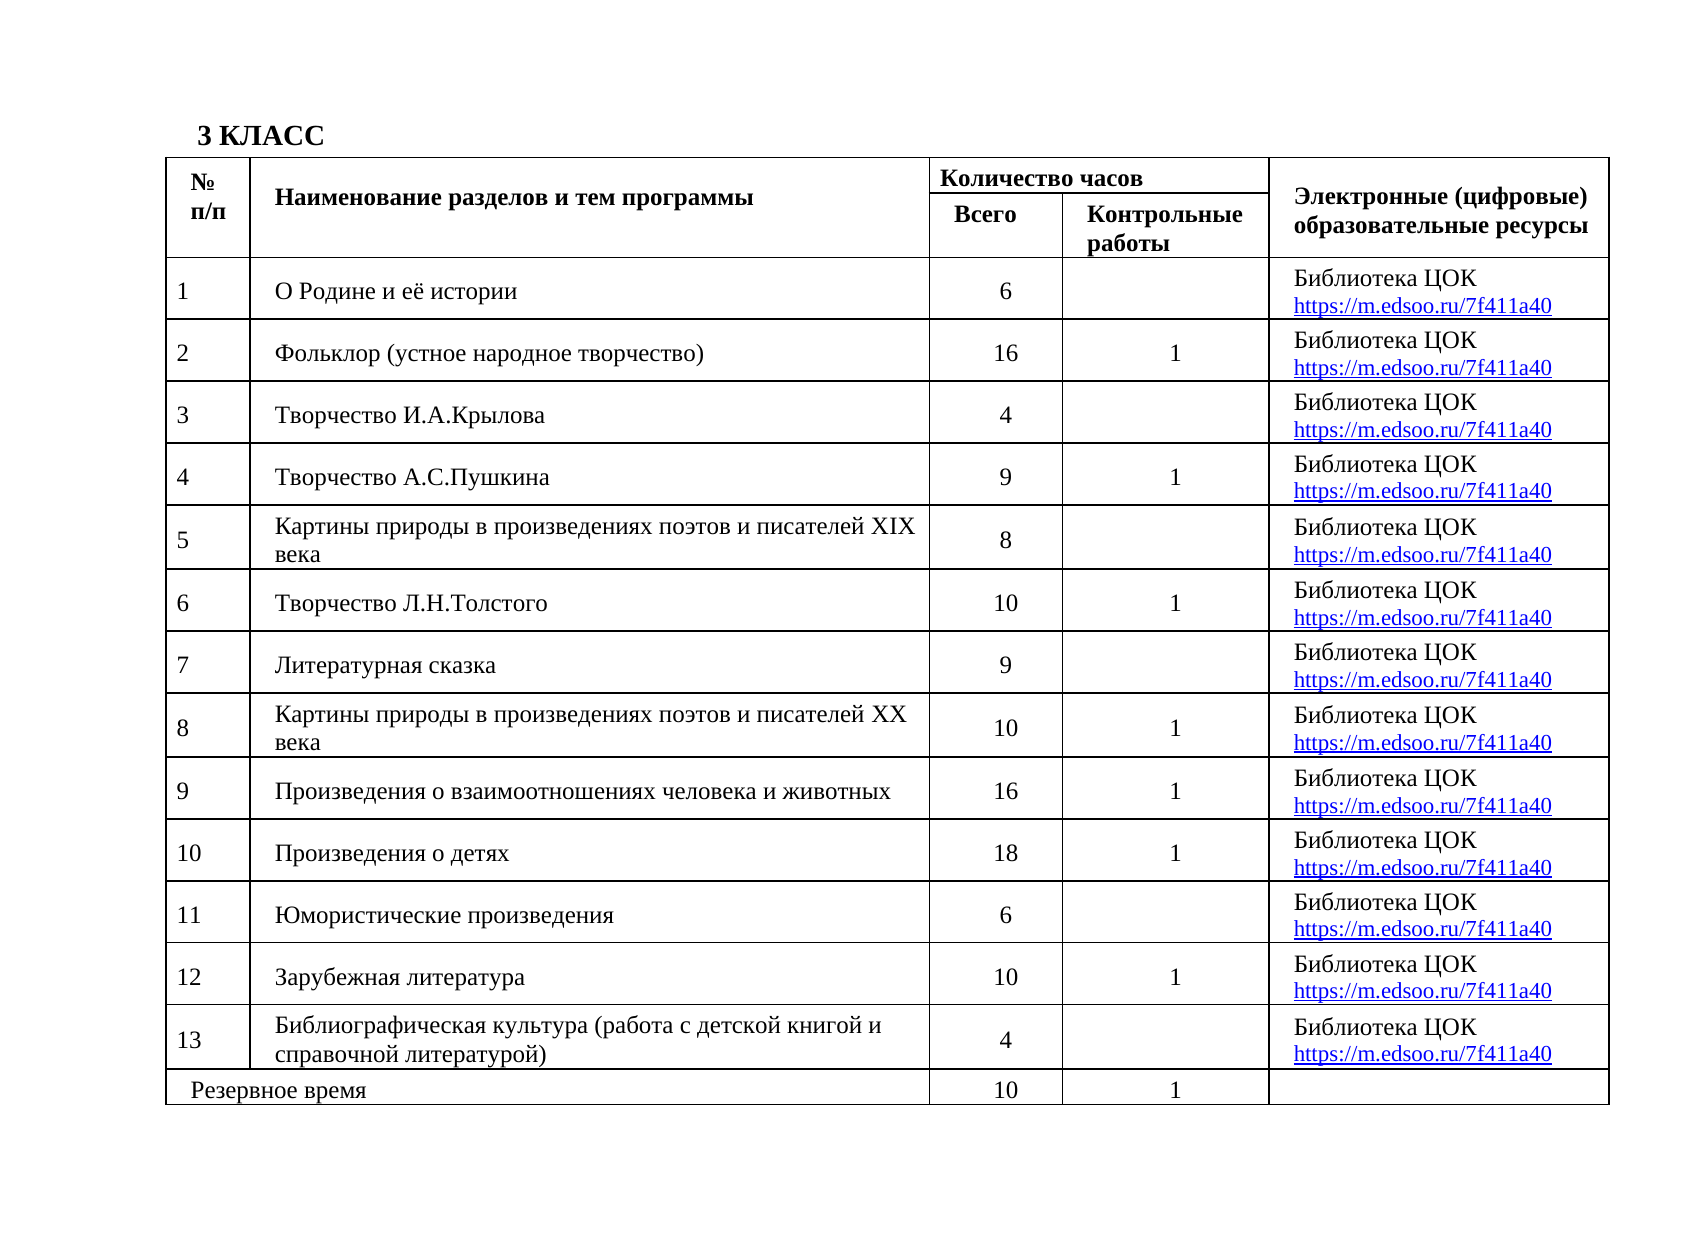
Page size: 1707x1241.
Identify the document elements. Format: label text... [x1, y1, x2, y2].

table_cell Библиотека ЦОК https://m.edsoo.ru/7f411a40 [1270, 444, 1608, 504]
table_cell Библиотека ЦОК https://m.edsoo.ru/7f411a40 [1270, 570, 1608, 630]
table_cell Всего [930, 194, 1062, 256]
table_cell 9 [167, 758, 249, 818]
table_cell Библиотека ЦОК https://m.edsoo.ru/7f411a40 [1270, 758, 1608, 818]
table_cell [1063, 632, 1268, 692]
table_cell Библиотека ЦОК https://m.edsoo.ru/7f411a40 [1270, 506, 1608, 568]
table_cell [1063, 258, 1268, 318]
table_cell 9 [930, 444, 1062, 504]
table_cell 2 [167, 320, 249, 380]
table_cell 3 [167, 382, 249, 442]
table_cell Библиотека ЦОК https://m.edsoo.ru/7f411a40 [1270, 820, 1608, 880]
table_cell Библиотека ЦОК https://m.edsoo.ru/7f411a40 [1270, 882, 1608, 942]
table_cell 10 [930, 943, 1062, 1004]
table_cell Творчество Л.Н.Толстого [251, 570, 929, 630]
table_cell 11 [167, 882, 249, 942]
table_cell Библиотека ЦОК https://m.edsoo.ru/7f411a40 [1270, 694, 1608, 756]
table_cell О Родине и её истории [251, 258, 929, 318]
table_header Электронные (цифровые) образовательные ресурсы [1270, 158, 1608, 256]
table_cell 9 [930, 632, 1062, 692]
table_cell 10 [930, 570, 1062, 630]
table_cell 4 [167, 444, 249, 504]
table_cell 16 [930, 758, 1062, 818]
table_cell [1063, 506, 1268, 568]
table_cell Контрольные работы [1063, 194, 1268, 256]
table_cell Зарубежная литература [251, 943, 929, 1004]
table_cell 16 [930, 320, 1062, 380]
table_cell 1 [167, 258, 249, 318]
table_cell 1 [1063, 570, 1268, 630]
table_cell 10 [930, 694, 1062, 756]
table_header № п/п [167, 158, 249, 256]
table_cell Библиотека ЦОК https://m.edsoo.ru/7f411a40 [1270, 320, 1608, 380]
table_cell 8 [930, 506, 1062, 568]
table_cell Произведения о взаимоотношениях человека и животных [251, 758, 929, 818]
table_cell 10 [930, 1070, 1062, 1103]
table_header Наименование разделов и тем программы [251, 158, 929, 256]
table_cell Картины природы в произведениях поэтов и писателей XX века [251, 694, 929, 756]
text 3 КЛАСС [190, 118, 1618, 152]
table_cell 18 [930, 820, 1062, 880]
table_cell 6 [167, 570, 249, 630]
table_cell Резервное время [167, 1070, 929, 1103]
table_cell 1 [1063, 943, 1268, 1004]
table_cell 1 [1063, 694, 1268, 756]
table_cell [1063, 882, 1268, 942]
table_cell 5 [167, 506, 249, 568]
table_cell 10 [167, 820, 249, 880]
table_cell 4 [930, 1005, 1062, 1068]
table_cell 6 [930, 882, 1062, 942]
table_cell 1 [1063, 758, 1268, 818]
table_cell [1063, 1005, 1268, 1068]
table_cell 13 [167, 1005, 249, 1068]
table_cell Библиотека ЦОК https://m.edsoo.ru/7f411a40 [1270, 943, 1608, 1004]
table_cell 7 [167, 632, 249, 692]
table_header Количество часов [930, 158, 1268, 192]
table_cell [1270, 1070, 1608, 1103]
table_cell Произведения о детях [251, 820, 929, 880]
table_cell 12 [167, 943, 249, 1004]
table_cell 1 [1063, 1070, 1268, 1103]
table_cell Библиографическая культура (работа с детской книгой и справочной литературой) [251, 1005, 929, 1068]
table_cell Юмористические произведения [251, 882, 929, 942]
table_cell Картины природы в произведениях поэтов и писателей ХIХ века [251, 506, 929, 568]
table_cell [1063, 382, 1268, 442]
table_cell 6 [930, 258, 1062, 318]
table_cell 1 [1063, 820, 1268, 880]
table_cell 1 [1063, 320, 1268, 380]
table_cell Литературная сказка [251, 632, 929, 692]
table_cell Библиотека ЦОК https://m.edsoo.ru/7f411a40 [1270, 1005, 1608, 1068]
table_cell 8 [167, 694, 249, 756]
table_cell Творчество А.С.Пушкина [251, 444, 929, 504]
table_cell Библиотека ЦОК https://m.edsoo.ru/7f411a40 [1270, 258, 1608, 318]
table_cell 1 [1063, 444, 1268, 504]
table_cell 4 [930, 382, 1062, 442]
table_cell Библиотека ЦОК https://m.edsoo.ru/7f411a40 [1270, 632, 1608, 692]
table_cell Фольклор (устное народное творчество) [251, 320, 929, 380]
table_cell Творчество И.А.Крылова [251, 382, 929, 442]
table_cell Библиотека ЦОК https://m.edsoo.ru/7f411a40 [1270, 382, 1608, 442]
